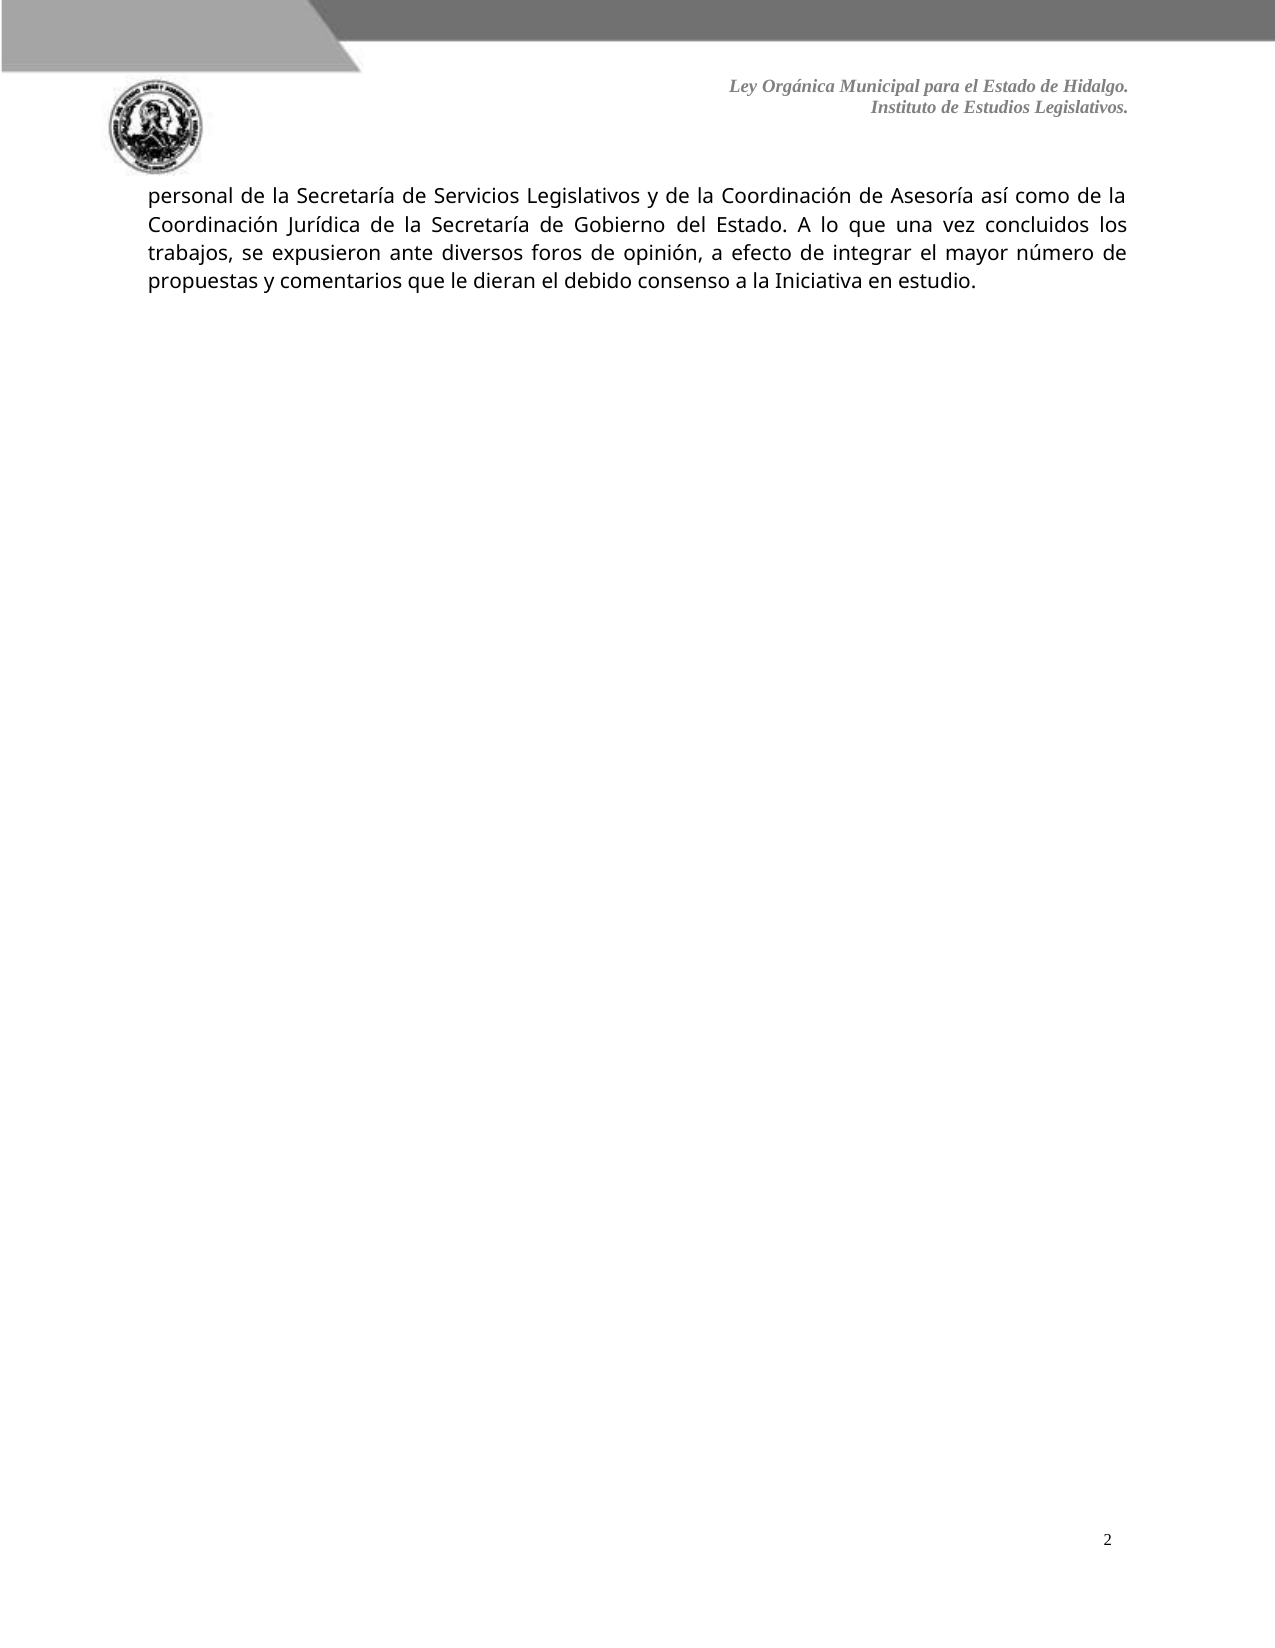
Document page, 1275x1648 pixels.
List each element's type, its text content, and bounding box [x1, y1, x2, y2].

picture [1, 0, 1275, 176]
